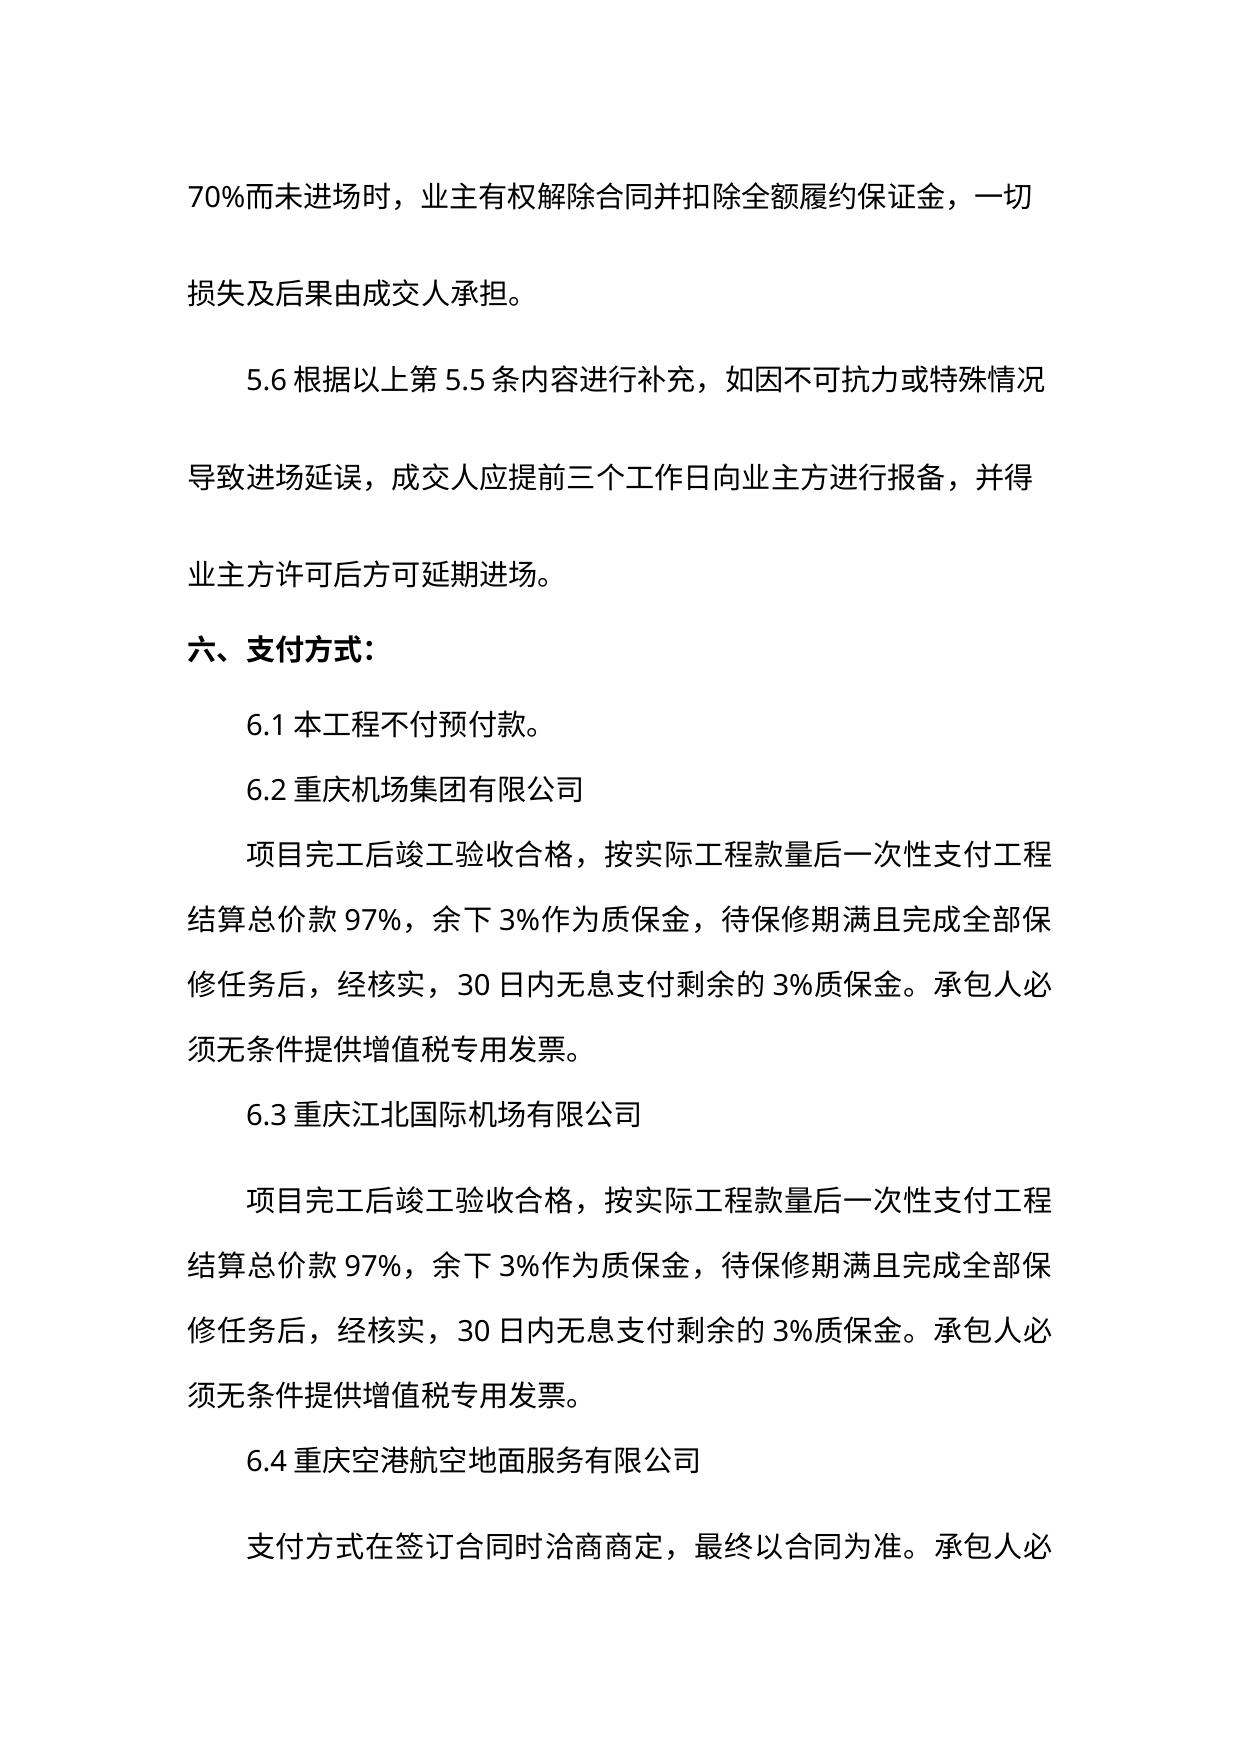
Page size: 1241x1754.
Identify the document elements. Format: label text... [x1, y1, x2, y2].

text 6.4重庆空港航空地面服务有限公司 [187, 1426, 1053, 1491]
text 项目完工后竣工验收合格，按实际工程款量后一次性支付工程结算总价款97%，余下3%作为质保金，待保修期满且完成全部保修任务后，经核实，30日内无息支付剩余的3%质保金。承包人必须无条件提供增值税专用发票。 [187, 1166, 1053, 1426]
text 6.1本工程不付预付款。 [187, 690, 1053, 755]
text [187, 1512, 1053, 1577]
text 6.2重庆机场集团有限公司 [187, 755, 1053, 820]
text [187, 162, 1053, 324]
text 项目完工后竣工验收合格，按实际工程款量后一次性支付工程结算总价款97%，余下3%作为质保金，待保修期满且完成全部保修任务后，经核实，30日内无息支付剩余的3%质保金。承包人必须无条件提供增值税专用发票。 [187, 820, 1053, 1080]
text 5.6根据以上第5.5条内容进行补充，如因不可抗力或特殊情况导致进场延误，成交人应提前三个工作日向业主方进行报备，并得业主方许可后方可延期进场。 [187, 346, 1053, 606]
text 6.3重庆江北国际机场有限公司 [187, 1080, 1053, 1145]
text 六、支付方式： [187, 627, 1053, 669]
